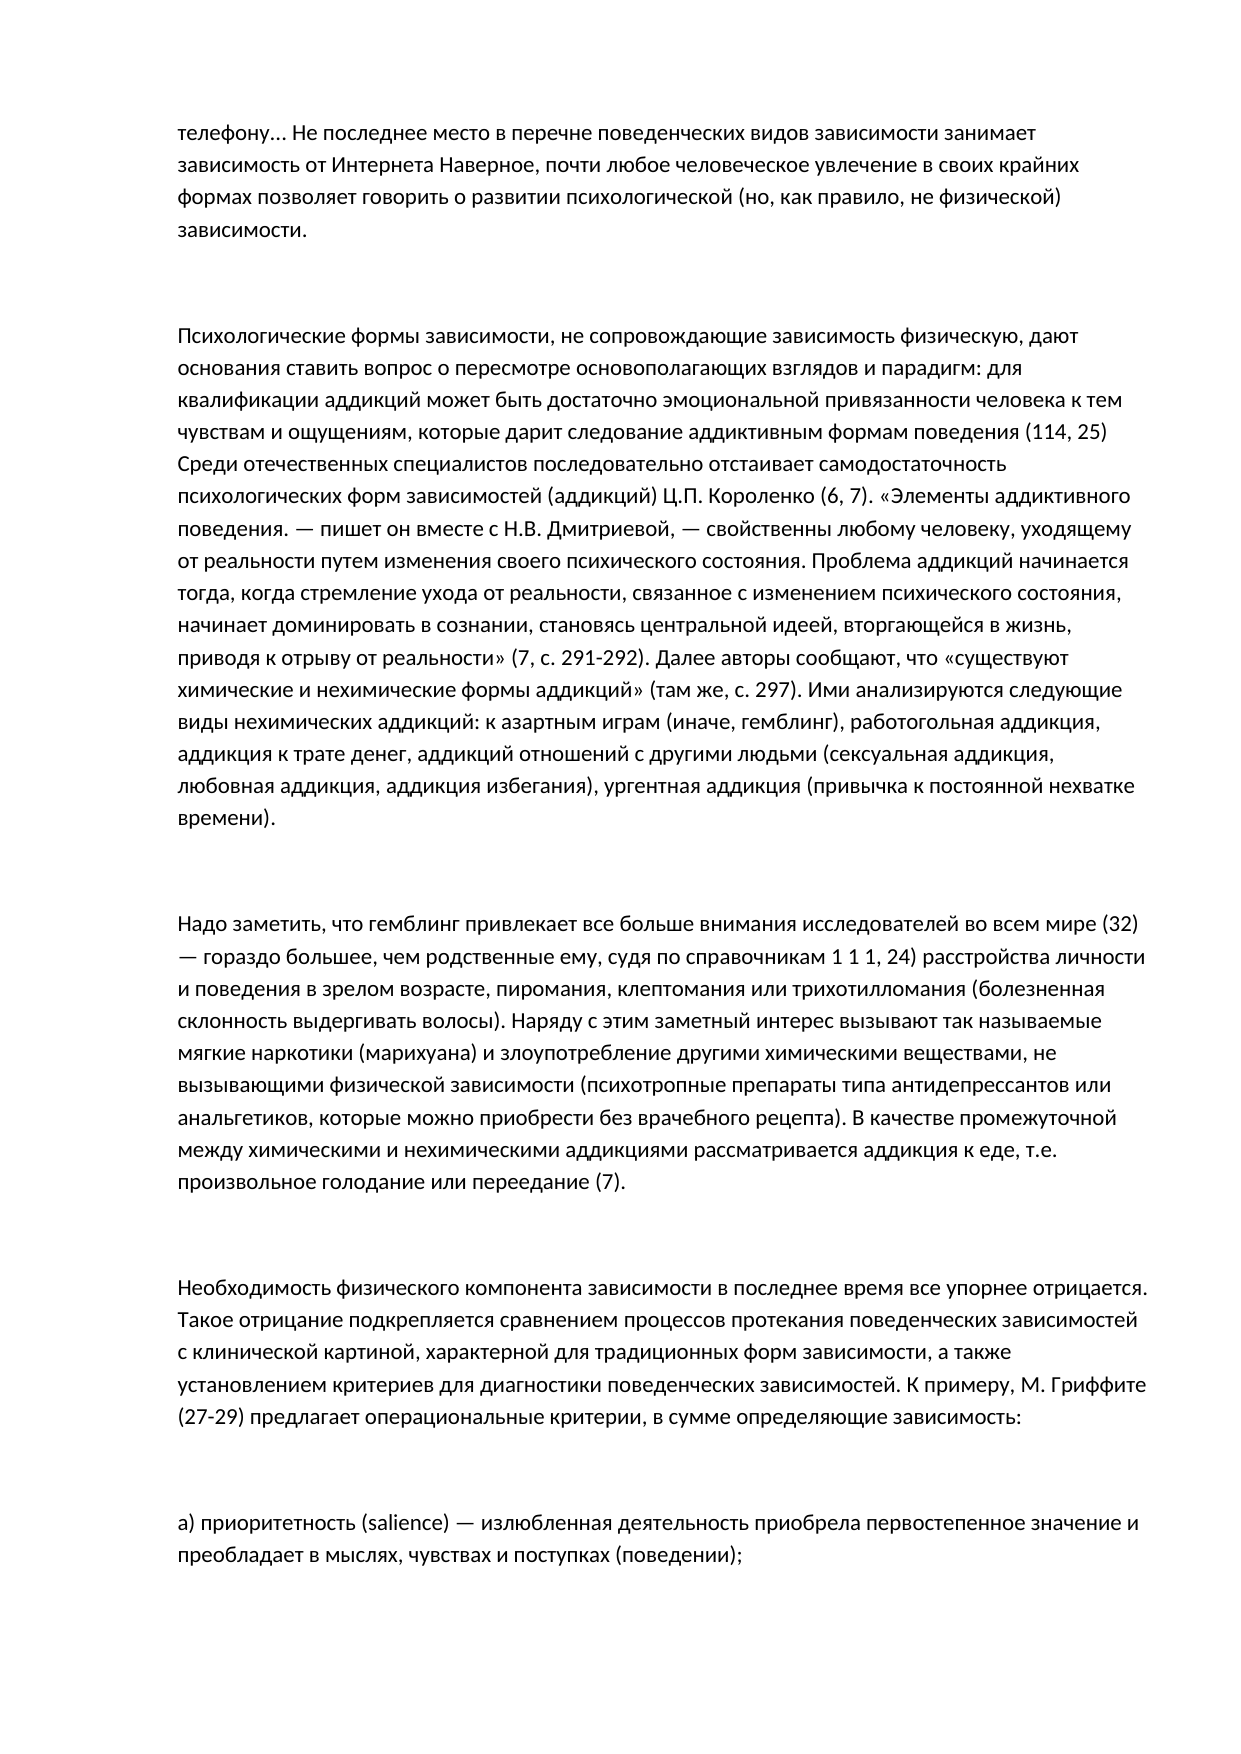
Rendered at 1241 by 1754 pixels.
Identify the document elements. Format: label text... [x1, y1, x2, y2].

text а) приоритетность (salience) — излюбленная деятельность приобрела первостепенное значение и преобладает в мыслях, чувствах и поступках (поведении); [177, 1508, 1152, 1568]
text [177, 118, 1152, 243]
text Психологические формы зависимости, не сопровождающие зависимость физическую, дают основания ставить вопрос о пересмотре основополагающих взглядов и парадигм: для квалификации аддикций может быть достаточно эмоциональной привязанности человека к тем чувствам и ощущениям, которые дарит следование аддиктивным формам поведения (114, 25) Среди отечественных специалистов последовательно отстаивает самодостаточность психологических форм зависимостей (аддикций) Ц.П. Короленко (6, 7). «Элементы аддиктивного поведения. — пишет он вместе с Н.В. Дмитриевой, — свойственны любому человеку, уходящему от реальности путем изменения своего психического состояния. Проблема аддикций начинается тогда, когда стремление ухода от реальности, связанное с изменением психического состояния, начинает доминировать в сознании, становясь центральной идеей, вторгающейся в жизнь, приводя к отрыву от реальности» (7, с. 291-292). Далее авторы сообщают, что «существуют химические и нехимические формы аддикций» (там же, с. 297). Ими анализируются следующие виды нехимических аддикций: к азартным играм (иначе, гемблинг), работогольная аддикция, аддикция к трате денег, аддикций отношений с другими людьми (сексуальная аддикция, любовная аддикция, аддикция избегания), ургентная аддикция (привычка к постоянной нехватке времени). [177, 321, 1152, 832]
text Надо заметить, что гемблинг привлекает все больше внимания исследователей во всем мире (32) — гораздо большее, чем родственные ему, судя по справочникам 1 1 1, 24) расстройства личности и поведения в зрелом возрасте, пиромания, клептомания или трихотилломания (болезненная склонность выдергивать волосы). Наряду с этим заметный интерес вызывают так называемые мягкие наркотики (марихуана) и злоупотребление другими химическими веществами, не вызывающими физической зависимости (психотропные препараты типа антидепрессантов или анальгетиков, которые можно приобрести без врачебного рецепта). В качестве промежуточной между химическими и нехимическими аддикциями рассматривается аддикция к еде, т.е. произвольное голодание или переедание (7). [177, 909, 1152, 1195]
text Необходимость физического компонента зависимости в последнее время все упорнее отрицается. Такое отрицание подкрепляется сравнением процессов протекания поведенческих зависимостей с клинической картиной, характерной для традиционных форм зависимости, а также установлением критериев для диагностики поведенческих зависимостей. К примеру, М. Гриффите (27-29) предлагает операциональные критерии, в сумме определяющие зависимость: [177, 1273, 1152, 1430]
